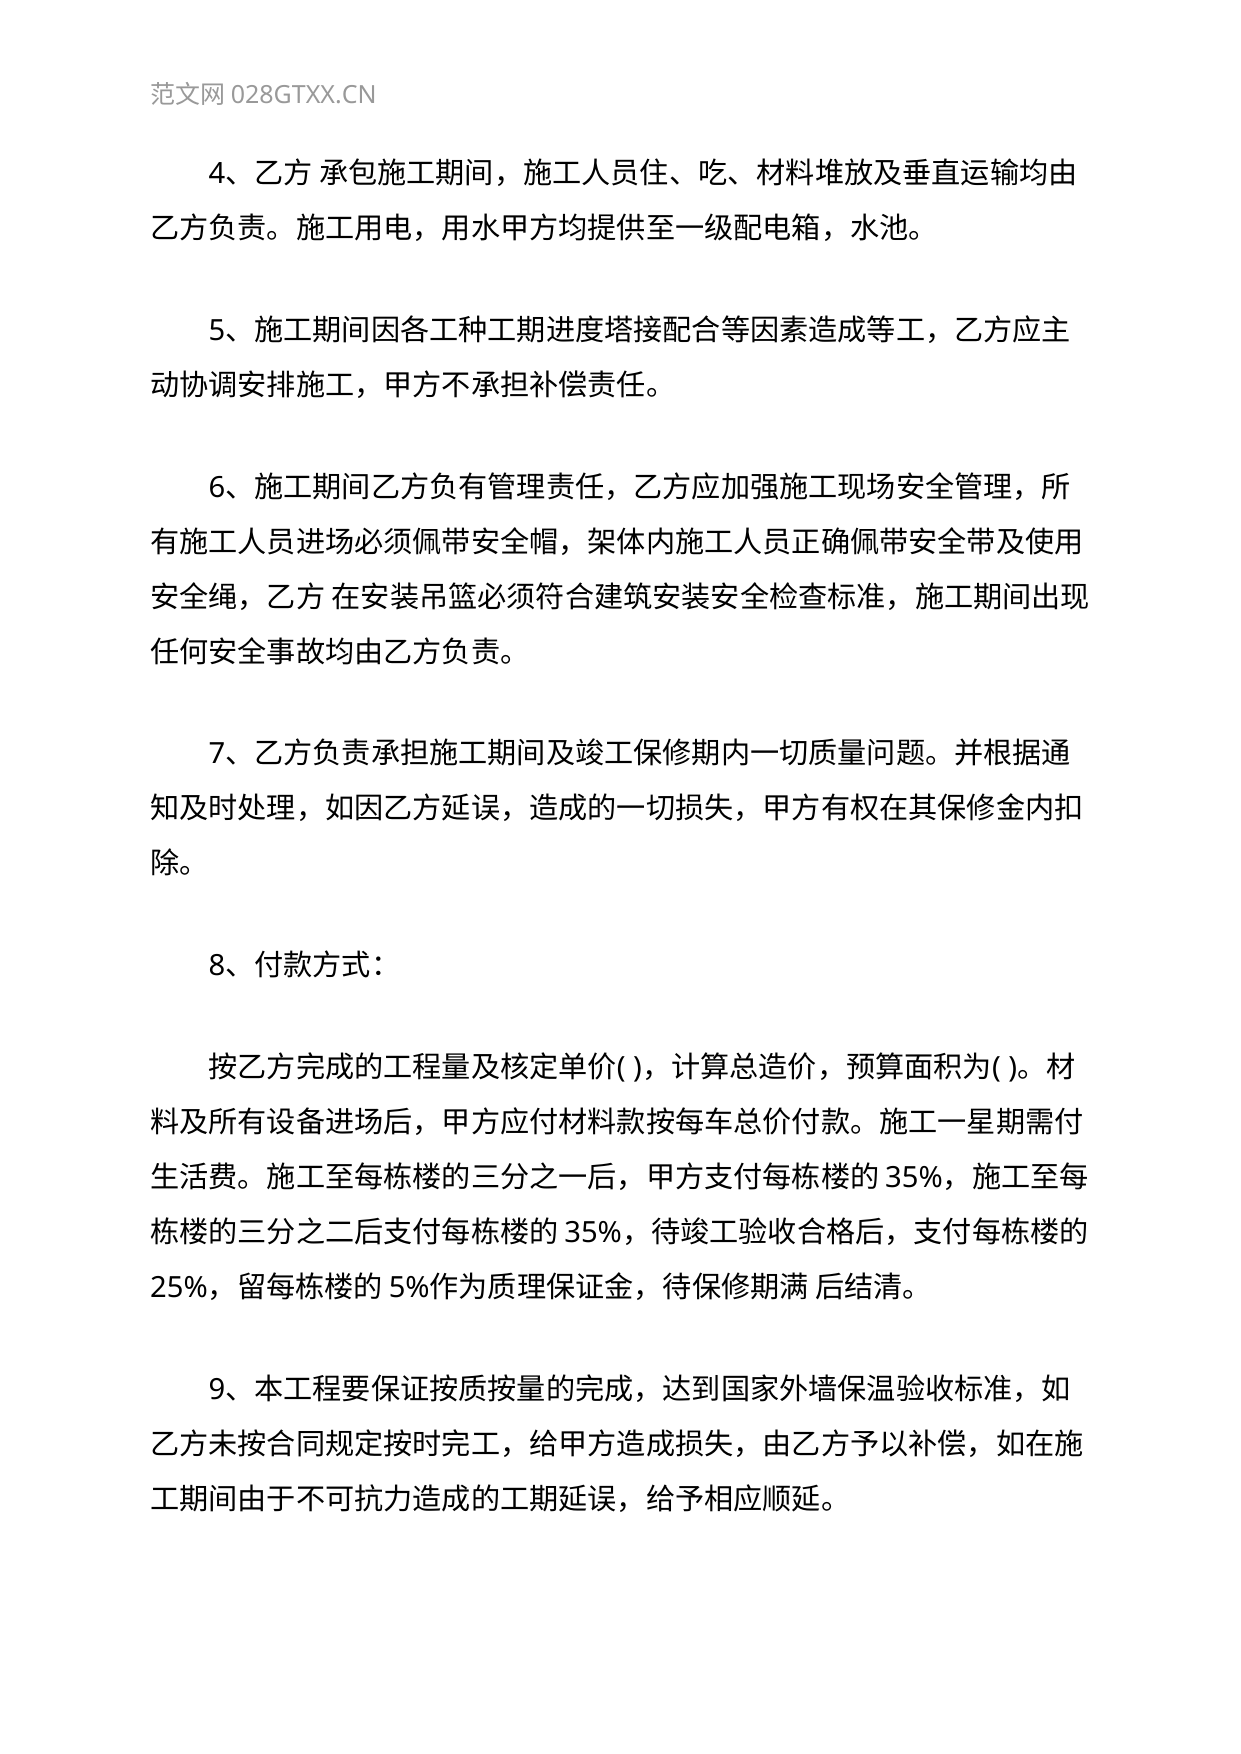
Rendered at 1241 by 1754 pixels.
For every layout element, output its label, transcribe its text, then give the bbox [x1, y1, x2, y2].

text 9、本工程要保证按质按量的完成，达到国家外墙保温验收标准，如乙方未按合同规定按时完工，给甲方造成损失，由乙方予以补偿，如在施工期间由于不可抗力造成的工期延误，给予相应顺延。 [150, 1366, 1090, 1518]
text 7、乙方负责承担施工期间及竣工保修期内一切质量问题。并根据通知及时处理，如因乙方延误，造成的一切损失，甲方有权在其保修金内扣除。 [150, 730, 1090, 882]
text 6、施工期间乙方负有管理责任，乙方应加强施工现场安全管理，所有施工人员进场必须佩带安全帽，架体内施工人员正确佩带安全带及使用安全绳，乙方 在安装吊篮必须符合建筑安装安全检查标准，施工期间出现任何安全事故均由乙方负责。 [150, 463, 1090, 671]
text 4、乙方 承包施工期间，施工人员住、吃、材料堆放及垂直运输均由乙方负责。施工用电，用水甲方均提供至一级配电箱，水池。 [150, 150, 1090, 247]
text 按乙方完成的工程量及核定单价( )，计算总造价，预算面积为( )。材料及所有设备进场后，甲方应付材料款按每车总价付款。施工一星期需付生活费。施工至每栋楼的三分之一后，甲方支付每栋楼的35%，施工至每栋楼的三分之二后支付每栋楼的35%，待竣工验收合格后，支付每栋楼的25%，留每栋楼的5%作为质理保证金，待保修期满 后结清。 [150, 1044, 1090, 1306]
text 5、施工期间因各工种工期进度塔接配合等因素造成等工，乙方应主动协调安排施工，甲方不承担补偿责任。 [150, 307, 1090, 404]
text 8、付款方式： [150, 942, 1090, 984]
